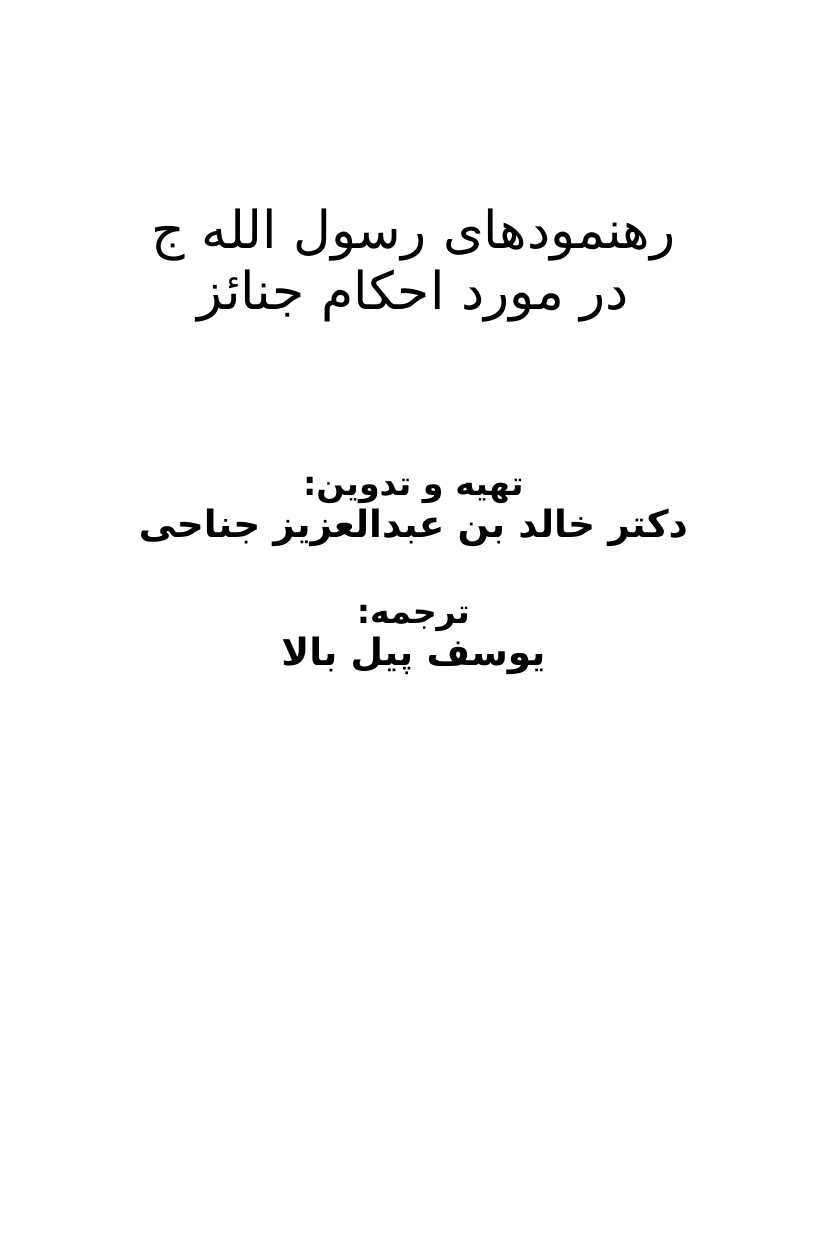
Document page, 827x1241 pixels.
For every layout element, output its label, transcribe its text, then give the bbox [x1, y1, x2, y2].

text تهیه و تدوین: دكتر خالد بن عبدالعزيز جناحی [89, 464, 738, 547]
text ترجمه: يوسف پيل بالا [89, 592, 738, 674]
text رهنمودهای رسول الله ج [89, 200, 738, 261]
text در مورد احكام جنائز [89, 261, 738, 322]
